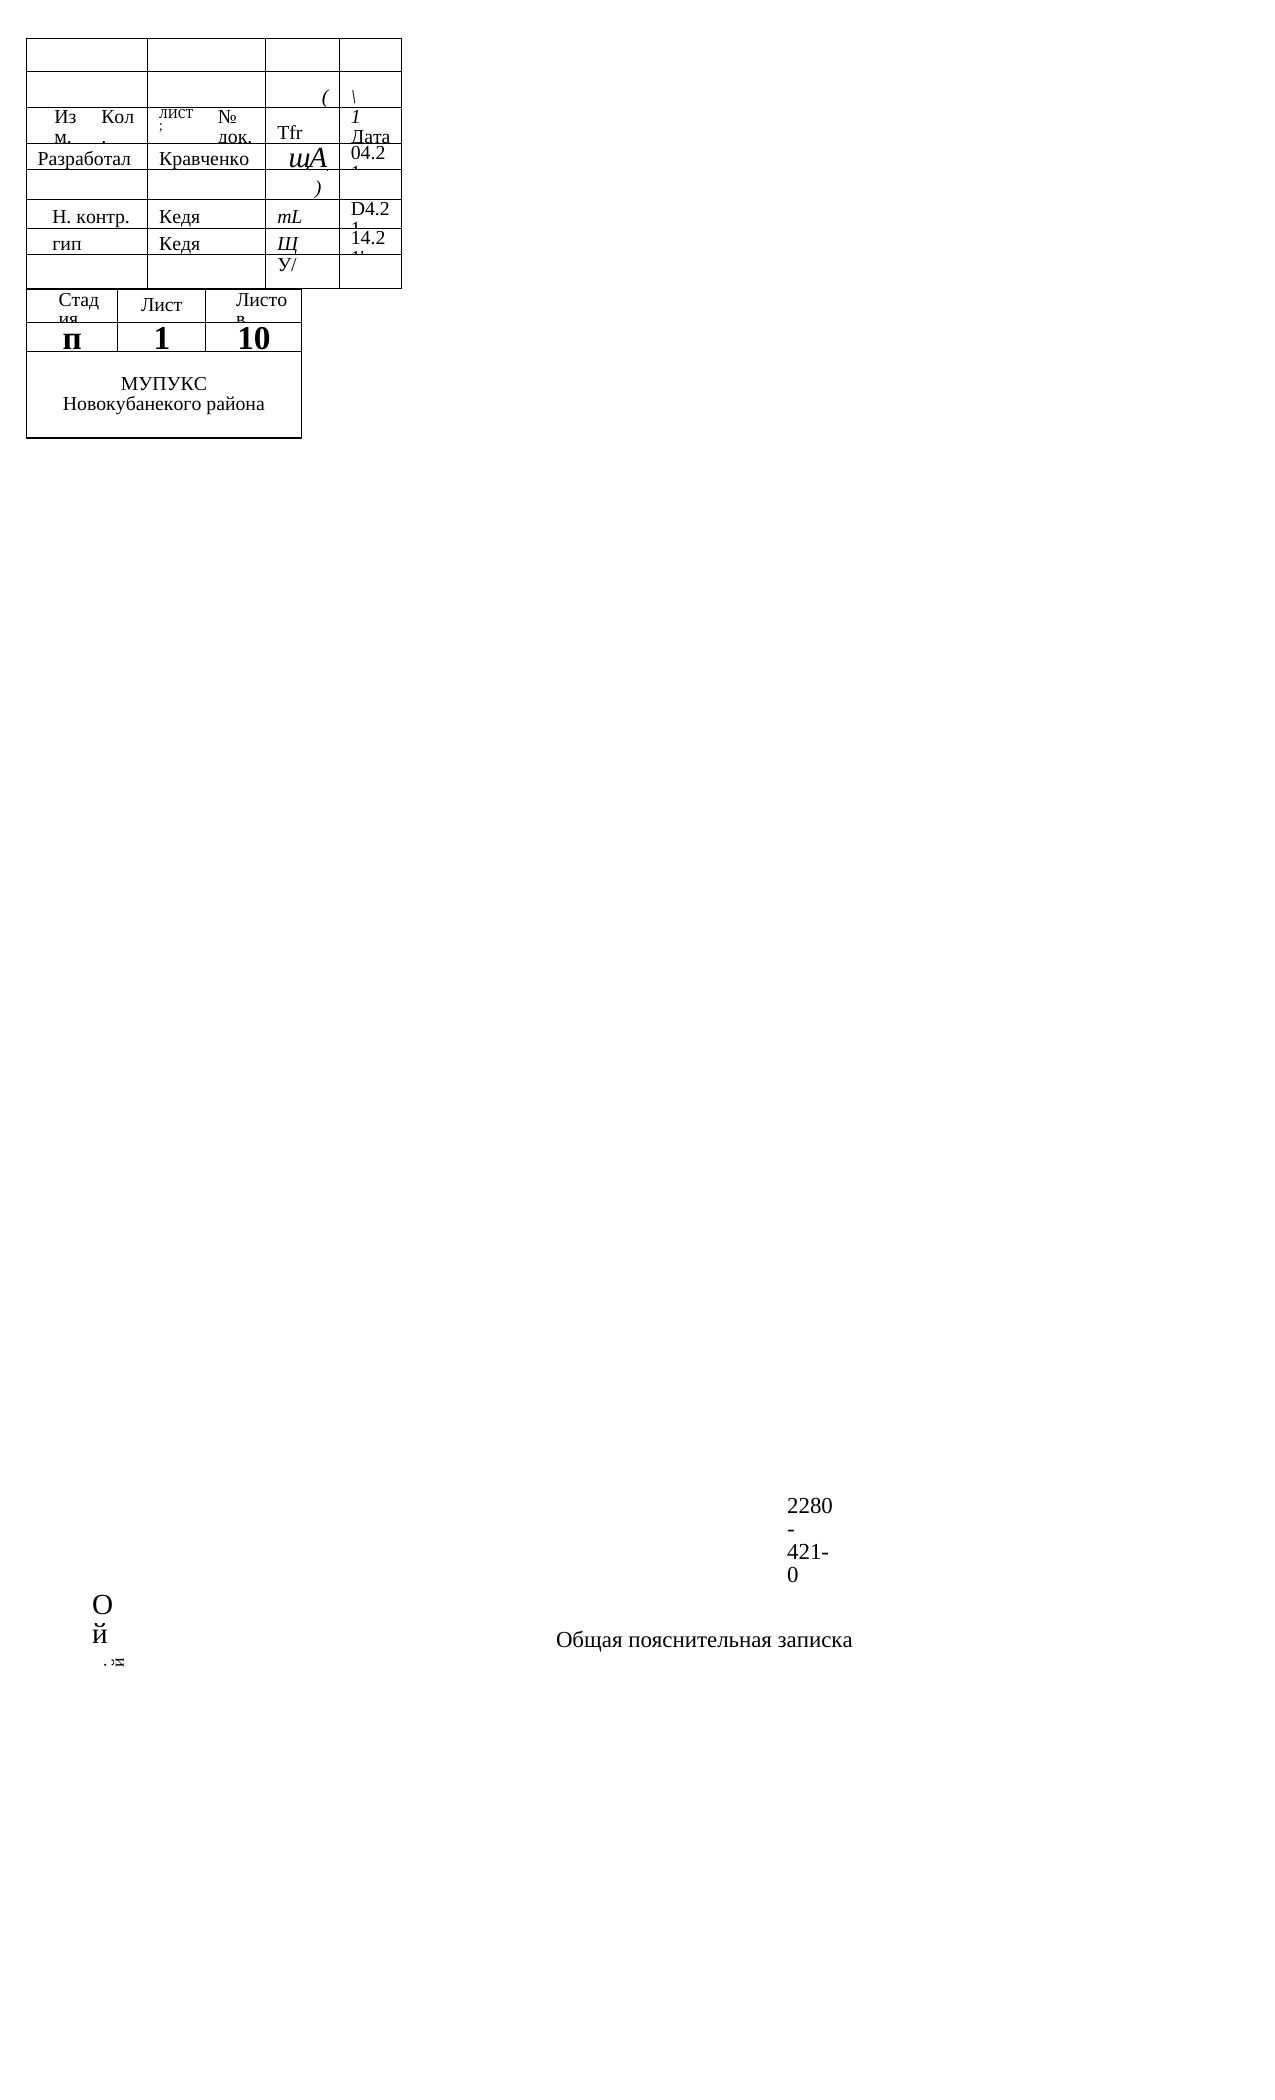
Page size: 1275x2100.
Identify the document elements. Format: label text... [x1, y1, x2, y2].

table_cell [90, 72, 147, 107]
table_cell Кедя [148, 229, 265, 254]
table_cell D4.21 [340, 200, 401, 228]
table_cell [340, 170, 401, 199]
table_header [148, 39, 206, 71]
table_cell [206, 72, 265, 107]
text 2280-421-0 [787, 1496, 834, 1587]
table_cell щА [266, 144, 339, 169]
table_cell № док. [206, 108, 265, 143]
table_cell гип [27, 229, 147, 254]
table_cell Кол. [90, 108, 147, 143]
table_cell \ [340, 72, 401, 107]
table_cell Изм. | [27, 108, 90, 143]
table_header [266, 39, 339, 71]
table_header [206, 39, 265, 71]
table_cell Кравченко [148, 144, 265, 169]
table_cell ( [266, 72, 339, 107]
table_cell [27, 72, 90, 107]
table_cell 1 [118, 323, 205, 351]
table_cell mL [266, 200, 339, 228]
table_cell [148, 170, 265, 199]
table_cell 14.21' [340, 229, 401, 254]
text О [92, 1591, 121, 1620]
table_header [340, 39, 401, 71]
table_cell У/ [266, 255, 339, 288]
table_cell [27, 170, 147, 199]
table_header Листов [206, 290, 301, 322]
table_cell МУПУКС Новокубанекого района [27, 352, 301, 437]
table_header [90, 39, 147, 71]
table_cell [148, 72, 206, 107]
text й [92, 1620, 121, 1648]
table_cell Кедя [148, 200, 265, 228]
table_cell [27, 255, 147, 288]
table_cell п [27, 323, 117, 351]
table_header [27, 39, 90, 71]
table_cell ) [266, 170, 339, 199]
table_cell Н. контр. [27, 200, 147, 228]
table_header Стадия [27, 290, 117, 322]
table_cell Разработал [27, 144, 147, 169]
table_cell [148, 255, 265, 288]
table_header Лист [118, 290, 205, 322]
table_cell ЛИСТ ; [148, 108, 206, 143]
table_cell 04.21 [340, 144, 401, 169]
table_cell 1 Дата [340, 108, 401, 143]
text Общая пояснительная записка [556, 1629, 853, 1652]
table_cell [340, 255, 401, 288]
table_cell Tfr [266, 108, 339, 143]
table_cell Щ [266, 229, 339, 254]
table_cell 10 [206, 323, 301, 351]
